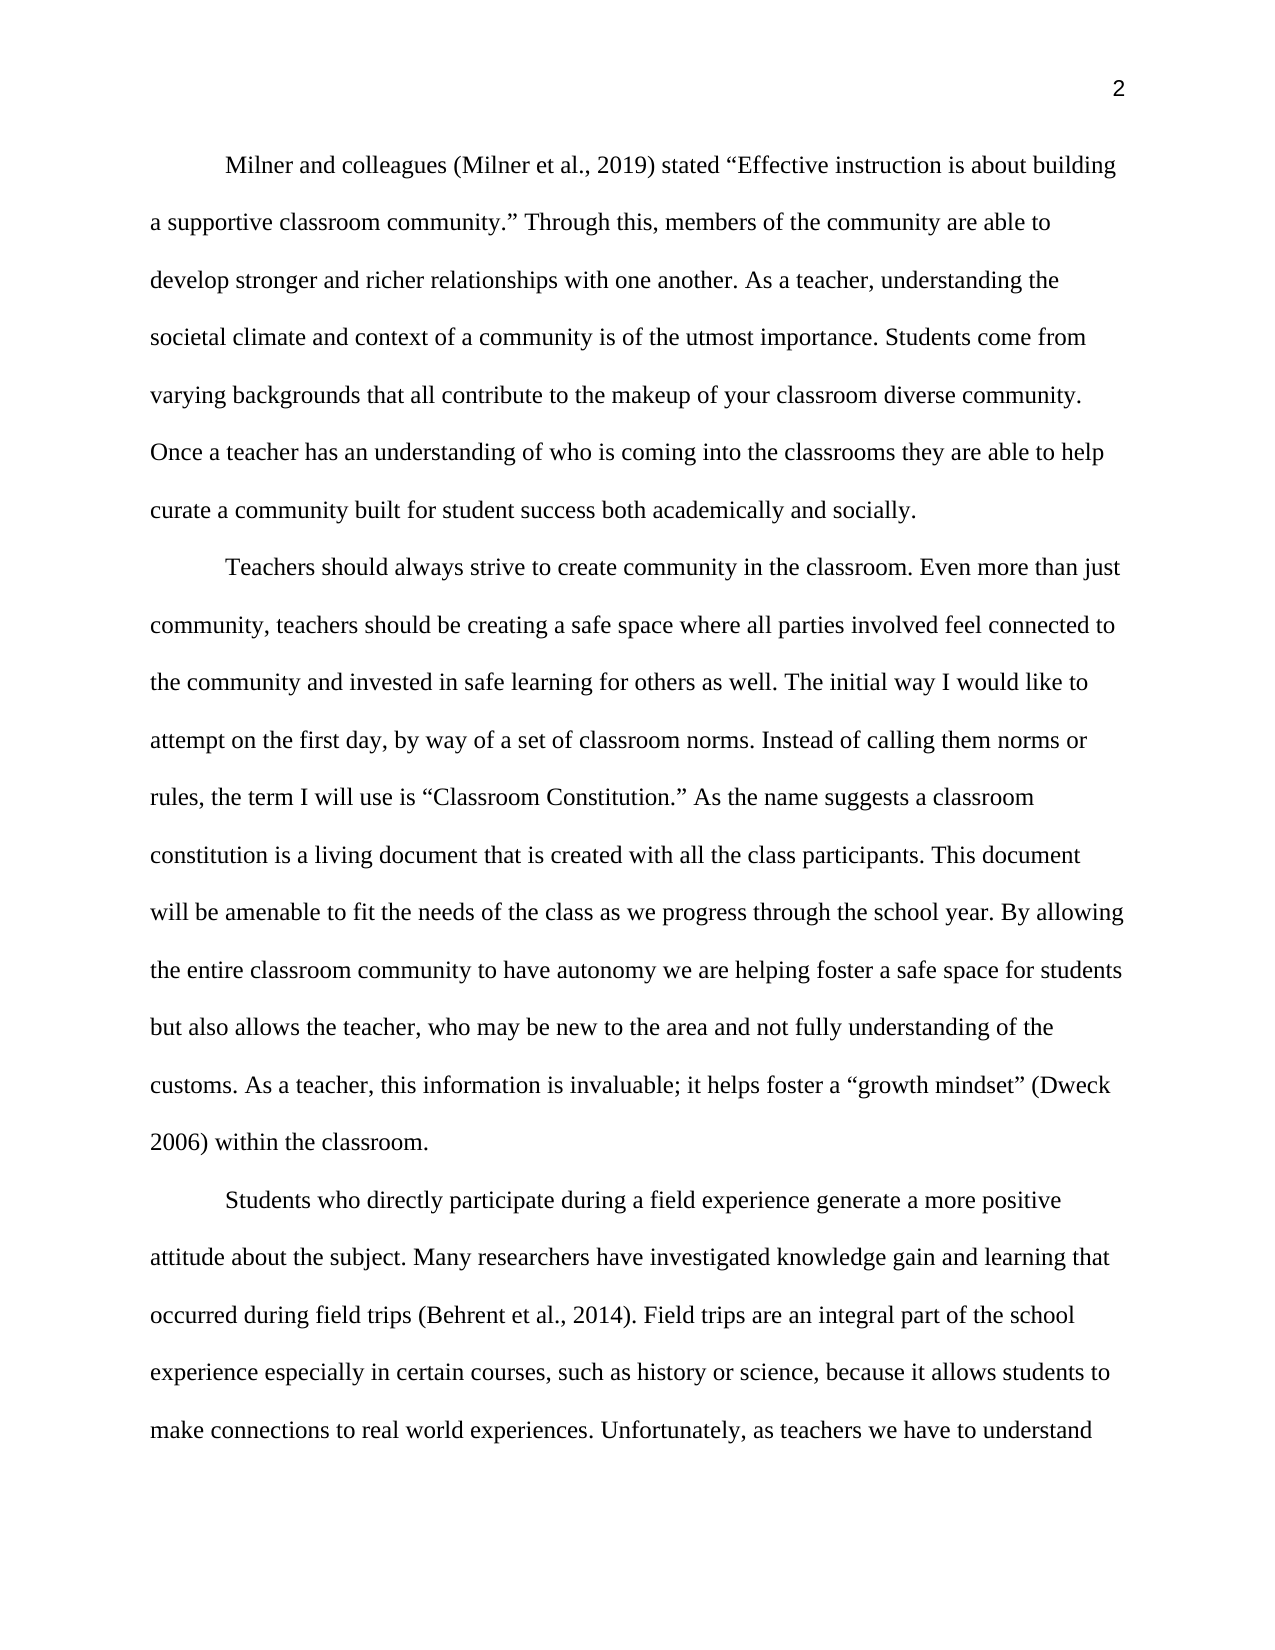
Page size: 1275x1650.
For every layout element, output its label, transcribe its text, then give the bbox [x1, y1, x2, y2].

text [150, 552, 1125, 1444]
text Milner and colleagues (Milner et al., 2019) stated “Effective instruction is about building a supportive classroom community.” Through this, members of the community are able to develop stronger and richer relationships with one another. As a teacher, understanding the societal climate and context of a community is of the utmost importance. Students come from varying backgrounds that all contribute to the makeup of your classroom diverse community. Once a teacher has an understanding of who is coming into the classrooms they are able to help curate a community built for student success both academically and socially. [150, 150, 1125, 524]
